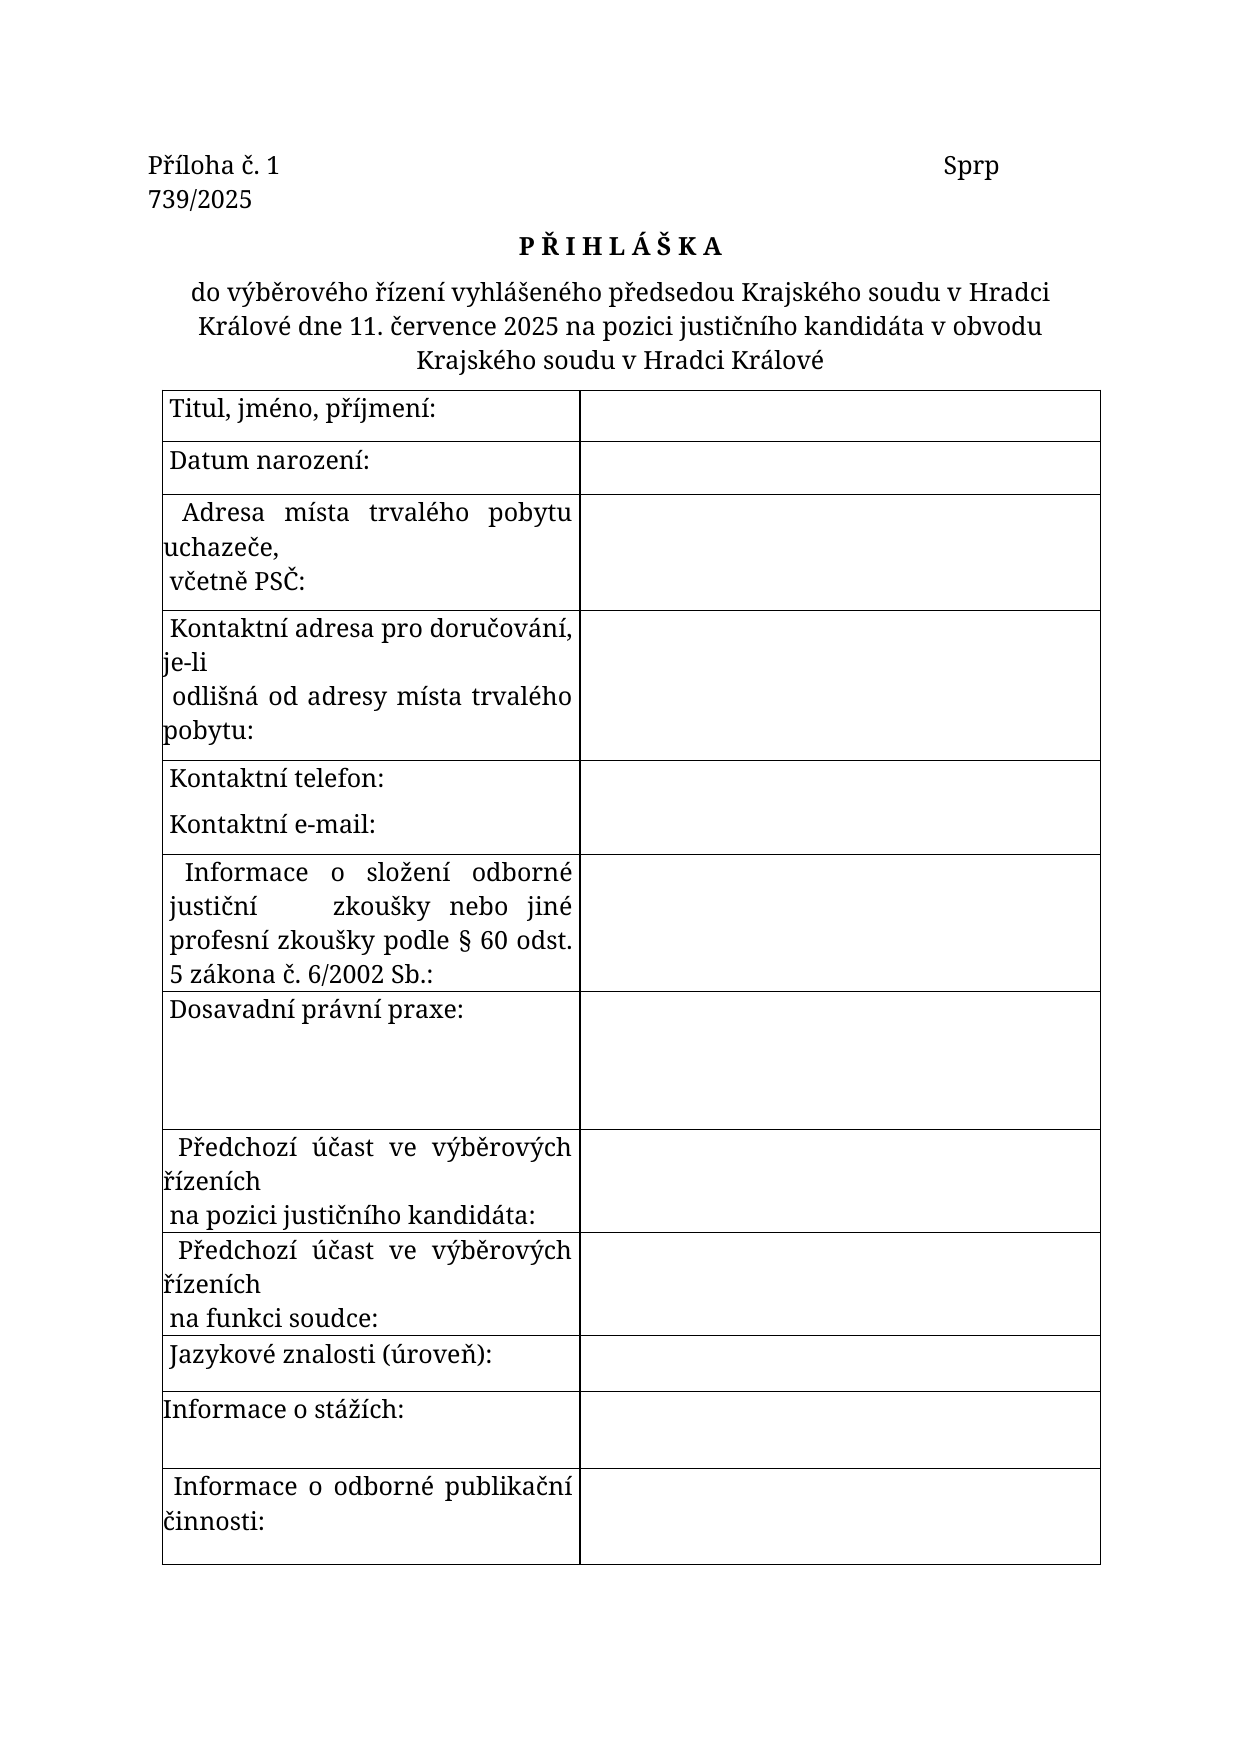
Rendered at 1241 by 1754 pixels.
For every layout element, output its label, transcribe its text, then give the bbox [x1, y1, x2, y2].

table_cell [581, 1336, 1100, 1391]
table_cell Kontaktní adresa pro doručování, je-li odlišná od adresy místa trvalého pobytu: [163, 611, 579, 759]
table_cell [581, 611, 1100, 759]
table_cell [581, 1392, 1100, 1468]
table_cell Jazykové znalosti (úroveň): [163, 1336, 579, 1391]
table_cell [581, 1233, 1100, 1335]
table_cell [581, 761, 1100, 854]
text do výběrového řízení vyhlášeného předsedou Krajského soudu v Hradci Králové dne 11. července 2025 na pozici justičního kandidáta v obvodu Krajského soudu v Hradci Králové [148, 275, 1093, 377]
table_cell [581, 495, 1100, 610]
text Příloha č. 1 Sprp 739/2025 [148, 148, 1093, 216]
table_cell Předchozí účast ve výběrových řízeních na funkci soudce: [163, 1233, 579, 1335]
table_cell Dosavadní právní praxe: [163, 992, 579, 1129]
text P Ř I H L Á Š K A [148, 228, 1093, 262]
table_cell [581, 442, 1100, 494]
table_cell Datum narození: [163, 442, 579, 494]
table_cell Informace o složení odborné justiční zkoušky nebo jiné profesní zkoušky podle § 60 odst. 5 zákona č. 6/2002 Sb.: [163, 855, 579, 991]
table_cell Informace o odborné publikační činnosti: [163, 1469, 579, 1563]
table_header [581, 391, 1100, 441]
table_cell [581, 992, 1100, 1129]
table_cell Předchozí účast ve výběrových řízeních na pozici justičního kandidáta: [163, 1130, 579, 1232]
table_cell [581, 1469, 1100, 1563]
table_header Titul, jméno, příjmení: [163, 391, 579, 441]
table_cell Adresa místa trvalého pobytu uchazeče, včetně PSČ: [163, 495, 579, 610]
table_cell [581, 1130, 1100, 1232]
table_cell [581, 855, 1100, 991]
table_cell Kontaktní telefon: Kontaktní e-mail: [163, 761, 579, 854]
table_cell Informace o stážích: [163, 1392, 579, 1468]
